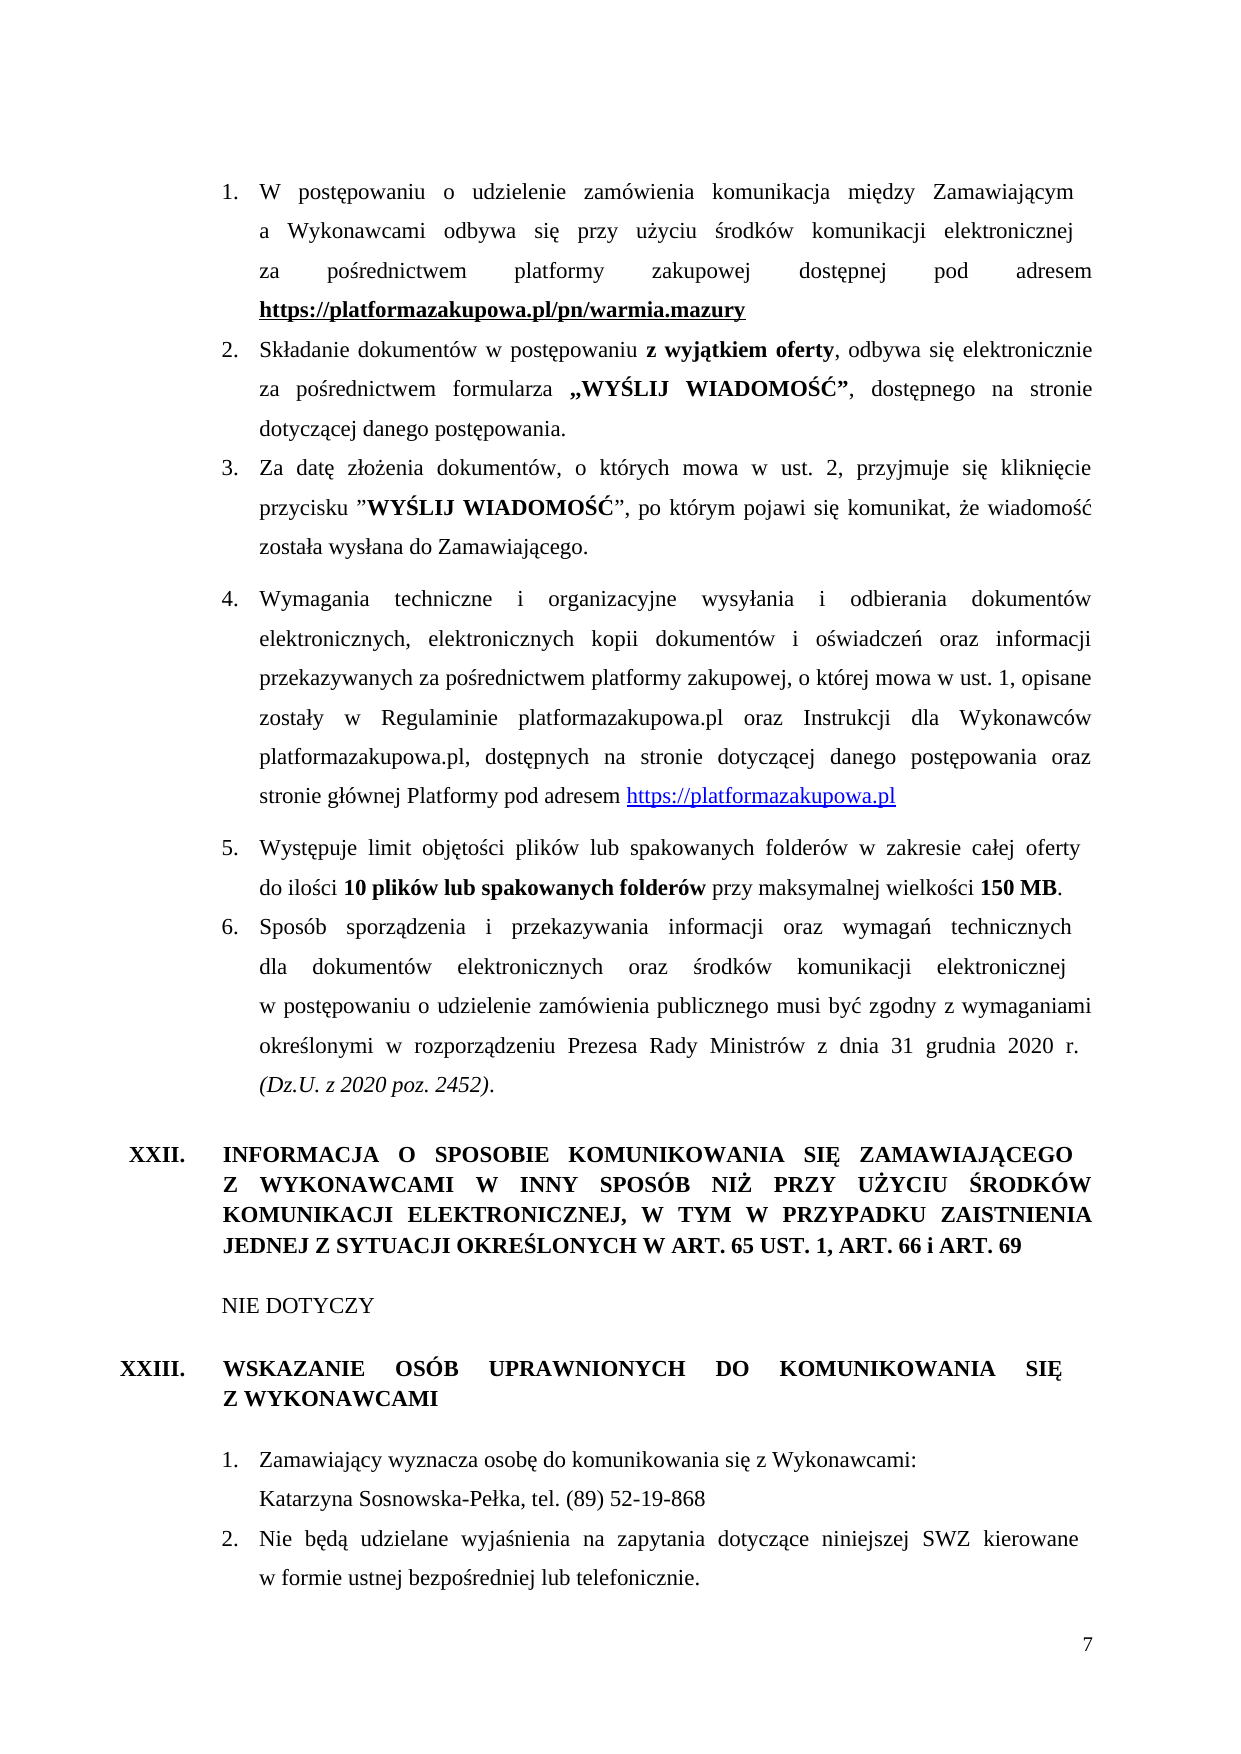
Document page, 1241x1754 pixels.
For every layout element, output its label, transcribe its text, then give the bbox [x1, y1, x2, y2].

list Katarzyna Sosnowska-Pełka, tel. (89) 52-19-868 [259, 1485, 1093, 1512]
list INFORMACJA O SPOSOBIE KOMUNIKOWANIA SIĘ ZAMAWIAJĄCEGO Z WYKONAWCAMI W INNY SPOSÓB NIŻ PRZY UŻYCIU ŚRODKÓW KOMUNIKACJI ELEKTRONICZNEJ, W TYM W PRZYPADKU ZAISTNIENIA JEDNEJ Z SYTUACJI OKREŚLONYCH W ART. 65 UST. 1, ART. 66 i ART. 69 [185, 1141, 1093, 1258]
list WSKAZANIE OSÓB UPRAWNIONYCH DO KOMUNIKOWANIA SIĘ Z WYKONAWCAMI [185, 1355, 1093, 1412]
list Wymagania techniczne i organizacyjne wysyłania i odbierania dokumentów elektronicznych, elektronicznych kopii dokumentów i oświadczeń oraz informacji przekazywanych za pośrednictwem platformy zakupowej, o której mowa w ust. 1, opisane zostały w Regulaminie platformazakupowa.pl oraz Instrukcji dla Wykonawców platformazakupowa.pl, dostępnych na stronie dotyczącej danego postępowania oraz stronie głównej Platformy pod adresem https://platformazakupowa.pl [221, 585, 1093, 809]
list Za datę złożenia dokumentów, o których mowa w ust. 2, przyjmuje się kliknięcie przycisku ”WYŚLIJ WIADOMOŚĆ”, po którym pojawi się komunikat, że wiadomość została wysłana do Zamawiającego. [221, 454, 1093, 559]
list W postępowaniu o udzielenie zamówienia komunikacja między Zamawiającym a Wykonawcami odbywa się przy użyciu środków komunikacji elektronicznej za pośrednictwem platformy zakupowej dostępnej pod adresem https://platformazakupowa.pl/pn/warmia.mazury [221, 178, 1093, 323]
list Występuje limit objętości plików lub spakowanych folderów w zakresie całej oferty do ilości 10 plików lub spakowanych folderów przy maksymalnej wielkości 150 MB. [221, 834, 1093, 900]
list Zamawiający wyznacza osobę do komunikowania się z Wykonawcami: [221, 1446, 1093, 1472]
list Nie będą udzielane wyjaśnienia na zapytania dotyczące niniejszej SWZ kierowane w formie ustnej bezpośredniej lub telefonicznie. [221, 1525, 1093, 1591]
text NIE DOTYCZY [221, 1292, 1093, 1318]
list Sposób sporządzenia i przekazywania informacji oraz wymagań technicznych dla dokumentów elektronicznych oraz środków komunikacji elektronicznej w postępowaniu o udzielenie zamówienia publicznego musi być zgodny z wymaganiami określonymi w rozporządzeniu Prezesa Rady Ministrów z dnia 31 grudnia 2020 r. (Dz.U. z 2020 poz. 2452). [221, 913, 1093, 1098]
list Składanie dokumentów w postępowaniu z wyjątkiem oferty, odbywa się elektronicznie za pośrednictwem formularza ,,WYŚLIJ WIADOMOŚĆ”, dostępnego na stronie dotyczącej danego postępowania. [221, 336, 1093, 441]
